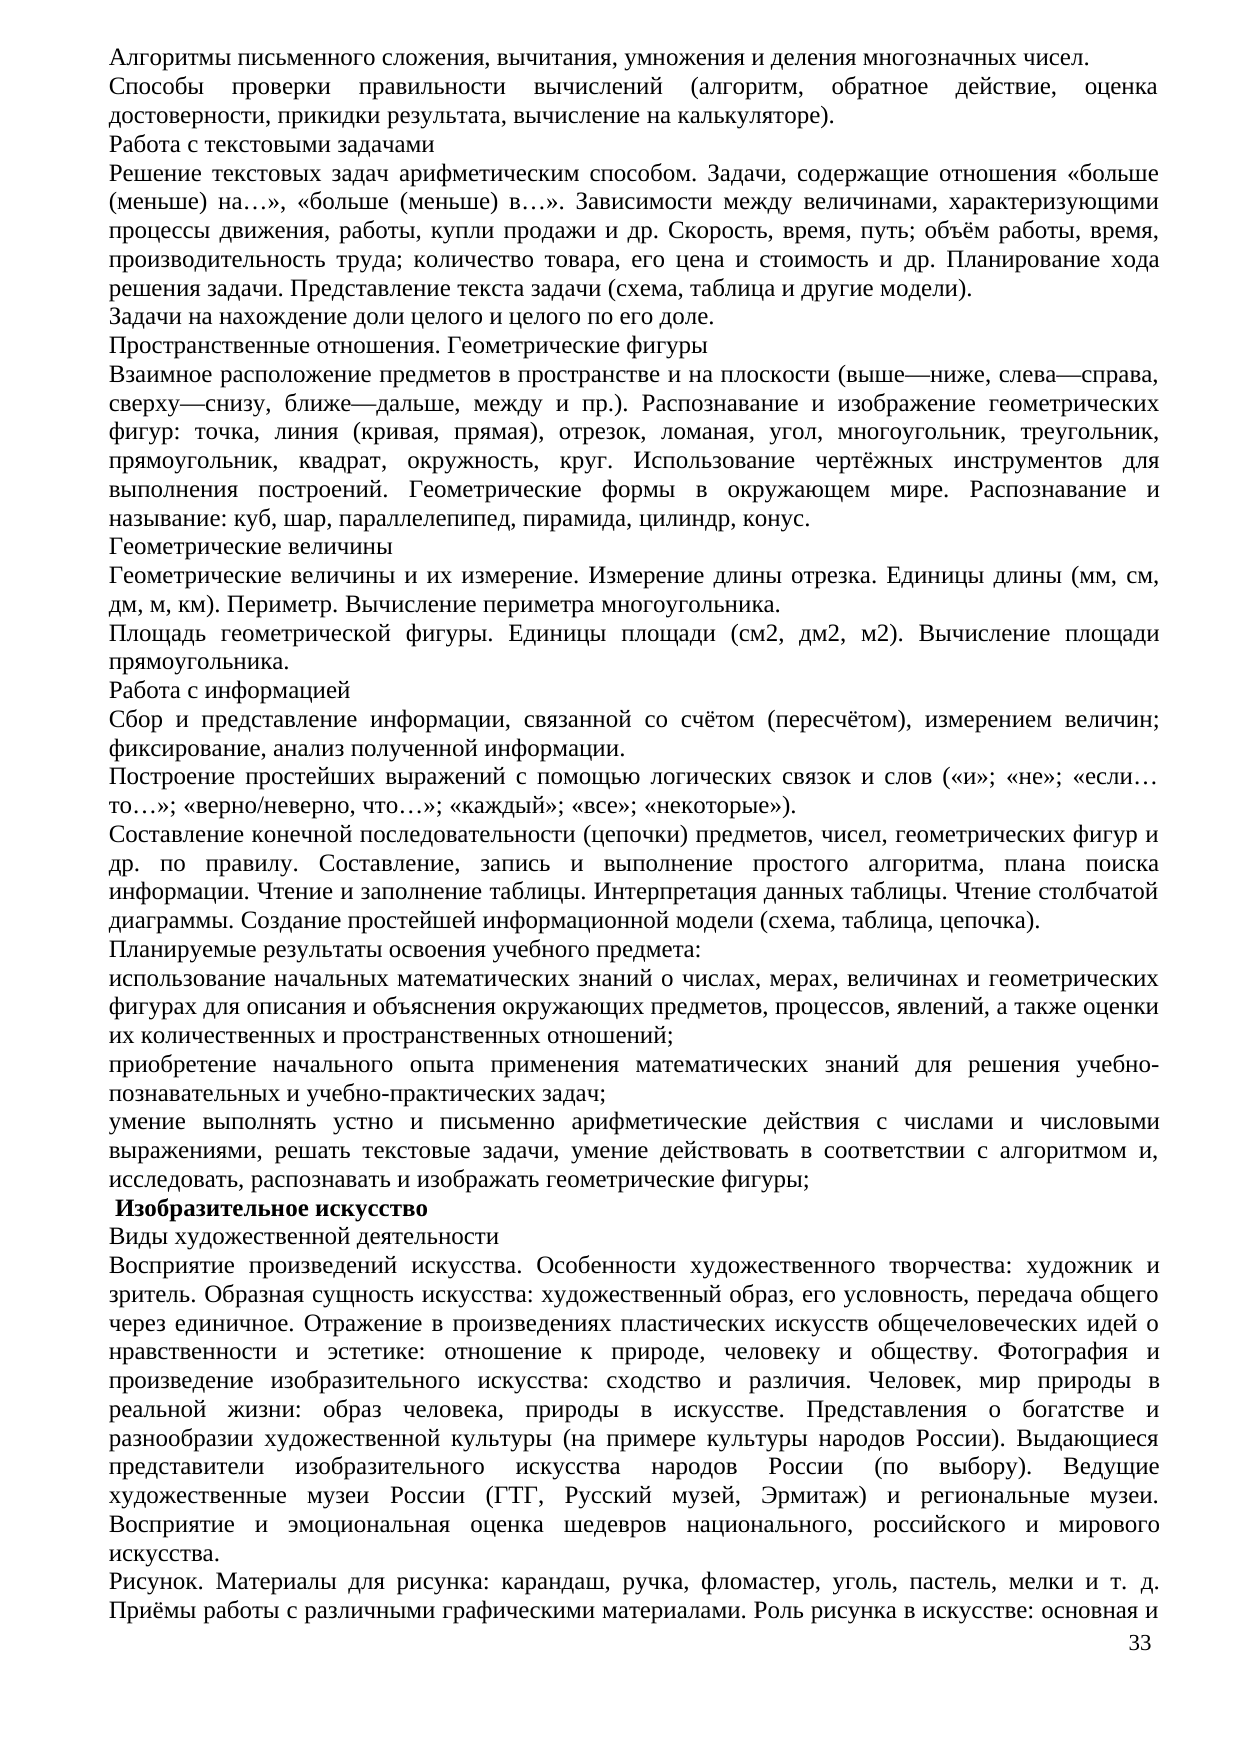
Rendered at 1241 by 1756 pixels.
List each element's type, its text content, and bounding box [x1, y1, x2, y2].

text Виды художественной деятельности [108, 1222, 1240, 1250]
text Сбор и представление информации, связанной со счётом (пересчётом), измерением величин; фиксирование, анализ полученной информации. [108, 704, 1160, 761]
text Геометрические величины [108, 531, 1240, 560]
text Геометрические величины и их измерение. Измерение длины отрезка. Единицы длины (мм, см, дм, м, км). Периметр. Вычисление периметра многоугольника. [108, 560, 1159, 618]
text Работа с текстовыми задачами [108, 129, 1240, 158]
text Работа с информацией [108, 675, 1240, 704]
text Алгоритмы письменного сложения, вычитания, умножения и деления многозначных чисел. Способы проверки правильности вычислений (алгоритм, обратное действие, оценка достоверности, прикидки результата, вычисление на калькуляторе). [108, 42, 1159, 129]
subtitle Изобразительное искусство [115, 1193, 1240, 1222]
text приобретение начального опыта применения математических знаний для решения учебно-познавательных и учебно-практических задач; [108, 1049, 1160, 1106]
text Планируемые результаты освоения учебного предмета: [108, 934, 1240, 963]
text Решение текстовых задач арифметическим способом. Задачи, содержащие отношения «больше (меньше) на…», «больше (меньше) в…». Зависимости между величинами, характеризующими процессы движения, работы, купли продажи и др. Скорость, время, путь; объём работы, время, производительность труда; количество товара, его цена и стоимость и др. Планирование хода решения задачи. Представление текста задачи (схема, таблица и другие модели). [108, 158, 1160, 301]
text Построение простейших выражений с помощью логических связок и слов («и»; «не»; «если… то…»; «верно/неверно, что…»; «каждый»; «все»; «некоторые»). [108, 761, 1160, 819]
text Составление конечной последовательности (цепочки) предметов, чисел, геометрических фигур и др. по правилу. Составление, запись и выполнение простого алгоритма, плана поиска информации. Чтение и заполнение таблицы. Интерпретация данных таблицы. Чтение столбчатой диаграммы. Создание простейшей информационной модели (схема, таблица, цепочка). [108, 819, 1160, 934]
text умение выполнять устно и письменно арифметические действия с числами и числовыми выражениями, решать текстовые задачи, умение действовать в соответствии с алгоритмом и, исследовать, распознавать и изображать геометрические фигуры; [108, 1106, 1160, 1193]
text Восприятие произведений искусства. Особенности художественного творчества: художник и зритель. Образная сущность искусства: художественный образ, его условность, передача общего через единичное. Отражение в произведениях пластических искусств общечеловеческих идей о нравственности и эстетике: отношение к природе, человеку и обществу. Фотография и произведение изобразительного искусства: сходство и различия. Человек, мир природы в реальной жизни: образ человека, природы в искусстве. Представления о богатстве и разнообразии художественной культуры (на примере культуры народов России). Выдающиеся представители изобразительного искусства народов России (по выбору). Ведущие художественные музеи России (ГТГ, Русский музей, Эрмитаж) и региональные музеи. Восприятие и эмоциональная оценка шедевров национального, российского и мирового искусства. [108, 1250, 1160, 1566]
text Задачи на нахождение доли целого и целого по его доле. Пространственные отношения. Геометрические фигуры [108, 301, 715, 359]
text Взаимное расположение предметов в пространстве и на плоскости (выше—ниже, слева—справа, сверху—снизу, ближе—дальше, между и пр.). Распознавание и изображение геометрических фигур: точка, линия (кривая, прямая), отрезок, ломаная, угол, многоугольник, треугольник, прямоугольник, квадрат, окружность, круг. Использование чертёжных инструментов для выполнения построений. Геометрические формы в окружающем мире. Распознавание и называние: куб, шар, параллелепипед, пирамида, цилиндр, конус. [108, 359, 1160, 531]
text использование начальных математических знаний о числах, мерах, величинах и геометрических фигурах для описания и объяснения окружающих предметов, процессов, явлений, а также оценки их количественных и пространственных отношений; [108, 963, 1159, 1049]
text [108, 1566, 1159, 1624]
text Площадь геометрической фигуры. Единицы площади (см2, дм2, м2). Вычисление площади прямоугольника. [108, 618, 1159, 675]
